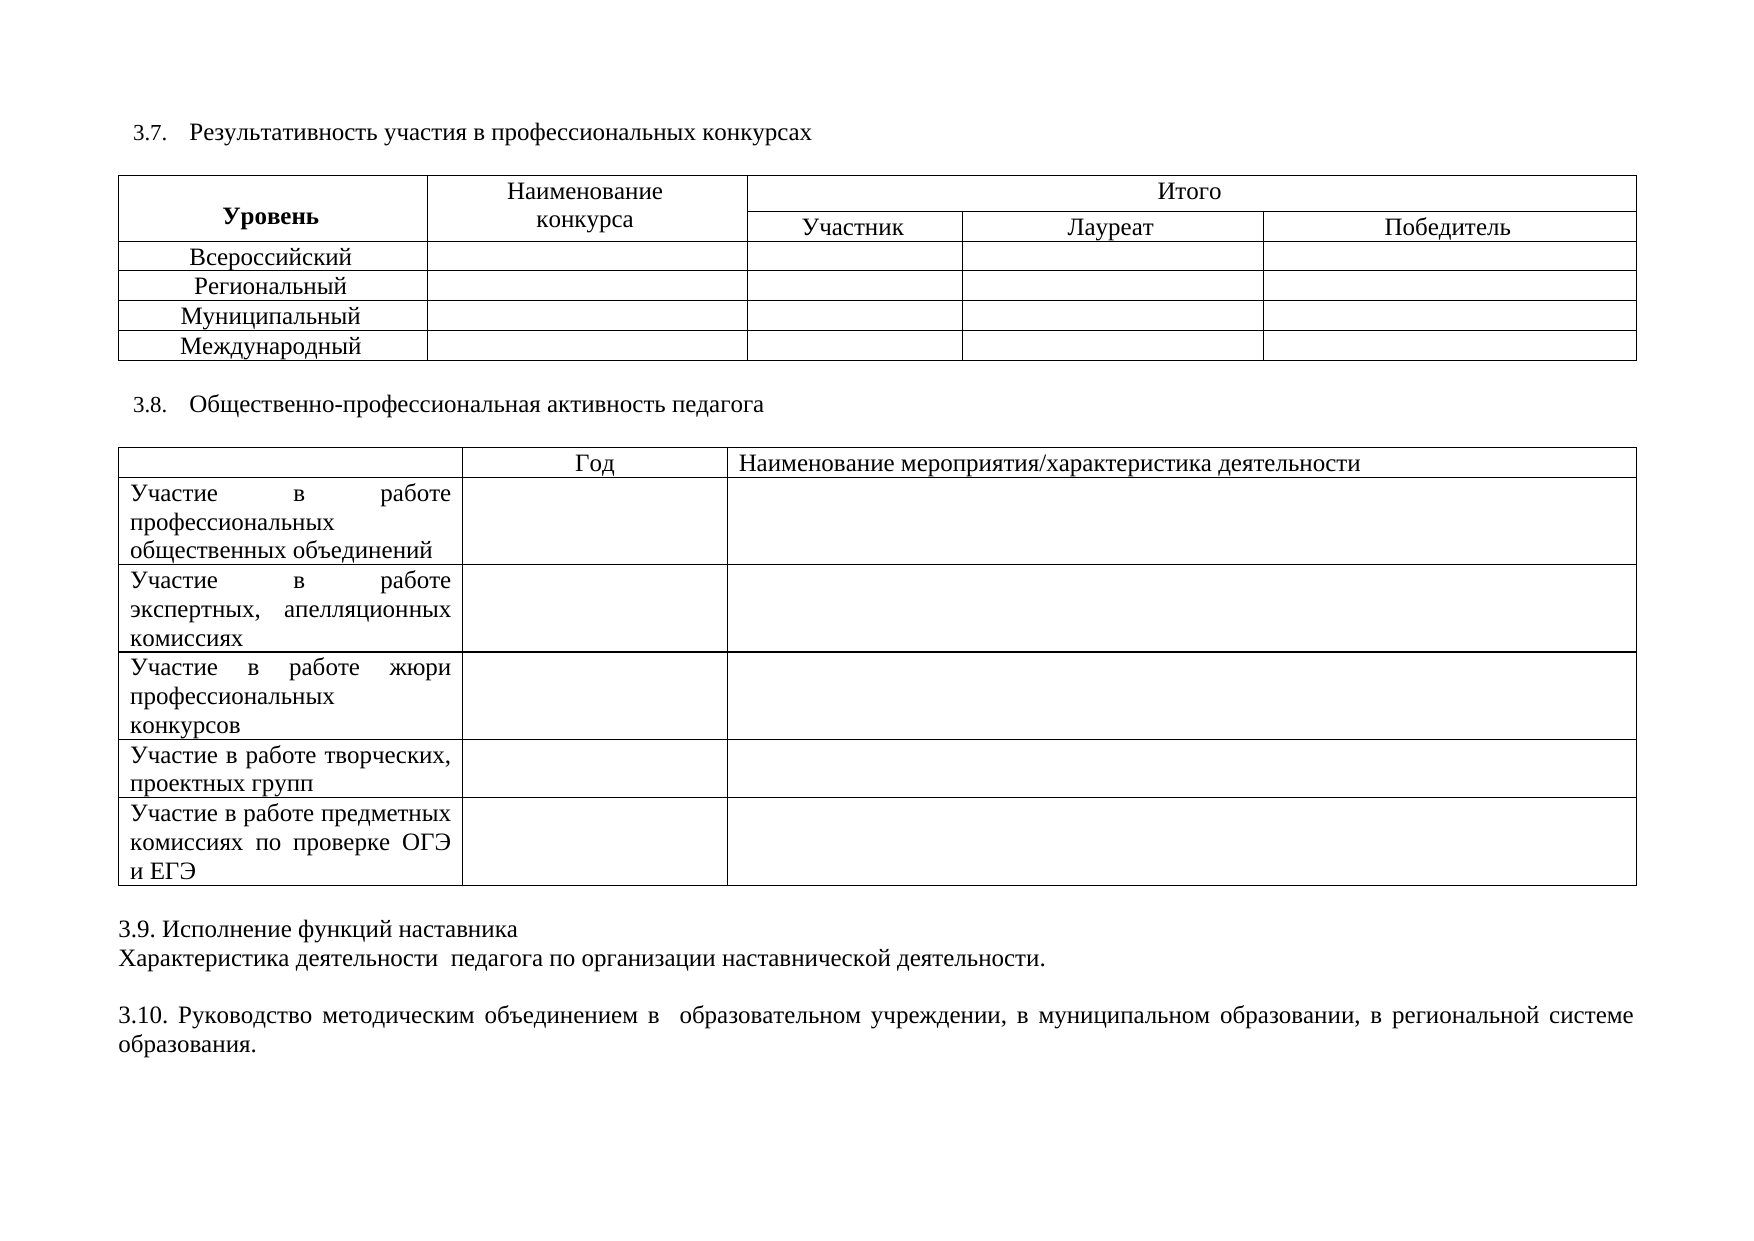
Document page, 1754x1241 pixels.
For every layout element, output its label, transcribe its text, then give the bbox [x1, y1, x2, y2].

table_cell [748, 242, 962, 270]
table_cell [1264, 242, 1636, 270]
table_cell [963, 271, 1263, 300]
table_cell [963, 301, 1263, 330]
text 3.10. Руководство методическим объединением в образовательном учреждении, в муниципальном образовании, в региональной системе образования. [118, 1001, 1636, 1058]
table_cell [428, 271, 747, 300]
table_cell [748, 271, 962, 300]
table_cell Участие в работе профессиональных общественных объединений [119, 478, 462, 564]
table_cell [463, 478, 727, 564]
table_cell [728, 478, 1636, 564]
table_cell [463, 740, 727, 797]
table_cell Международный [119, 331, 427, 360]
table_cell [463, 653, 727, 739]
table_header Наименование конкурса [428, 176, 747, 241]
table_header [119, 448, 462, 477]
text Характеристика деятельности педагога по организации наставнической деятельности. [118, 943, 1636, 972]
table_cell [963, 331, 1263, 360]
list Общественно-профессиональная активность педагога [133, 389, 1636, 418]
table_cell [728, 798, 1636, 884]
table_cell Победитель [1264, 212, 1636, 241]
text 3.9. Исполнение функций наставника [118, 914, 1636, 943]
table_cell [748, 331, 962, 360]
table_header Итого [748, 176, 1636, 211]
table_cell [1264, 301, 1636, 330]
table_cell [463, 565, 727, 651]
table_cell Участие в работе жюри профессиональных конкурсов [119, 653, 462, 739]
table_cell Муниципальный [119, 301, 427, 330]
table_cell Региональный [119, 271, 427, 300]
table_cell Участие в работе предметных комиссиях по проверке ОГЭ и ЕГЭ [119, 798, 462, 884]
table_cell Всероссийский [119, 242, 427, 270]
table_cell [728, 740, 1636, 797]
table_cell [428, 242, 747, 270]
table_cell [463, 798, 727, 884]
table_cell Участие в работе творческих, проектных групп [119, 740, 462, 797]
table_header Уровень [119, 176, 427, 241]
table_cell [1264, 271, 1636, 300]
table_cell Участие в работе экспертных, апелляционных комиссиях [119, 565, 462, 651]
list Результативность участия в профессиональных конкурсах [133, 117, 1636, 146]
table_header Наименование мероприятия/характеристика деятельности [728, 448, 1636, 477]
table_cell [1264, 331, 1636, 360]
table_cell [728, 653, 1636, 739]
table_header Год [463, 448, 727, 477]
table_cell [963, 242, 1263, 270]
table_cell [428, 301, 747, 330]
table_cell [428, 331, 747, 360]
table_cell Участник [748, 212, 962, 241]
table_cell [748, 301, 962, 330]
table_cell Лауреат [963, 212, 1263, 241]
table_cell [728, 565, 1636, 651]
